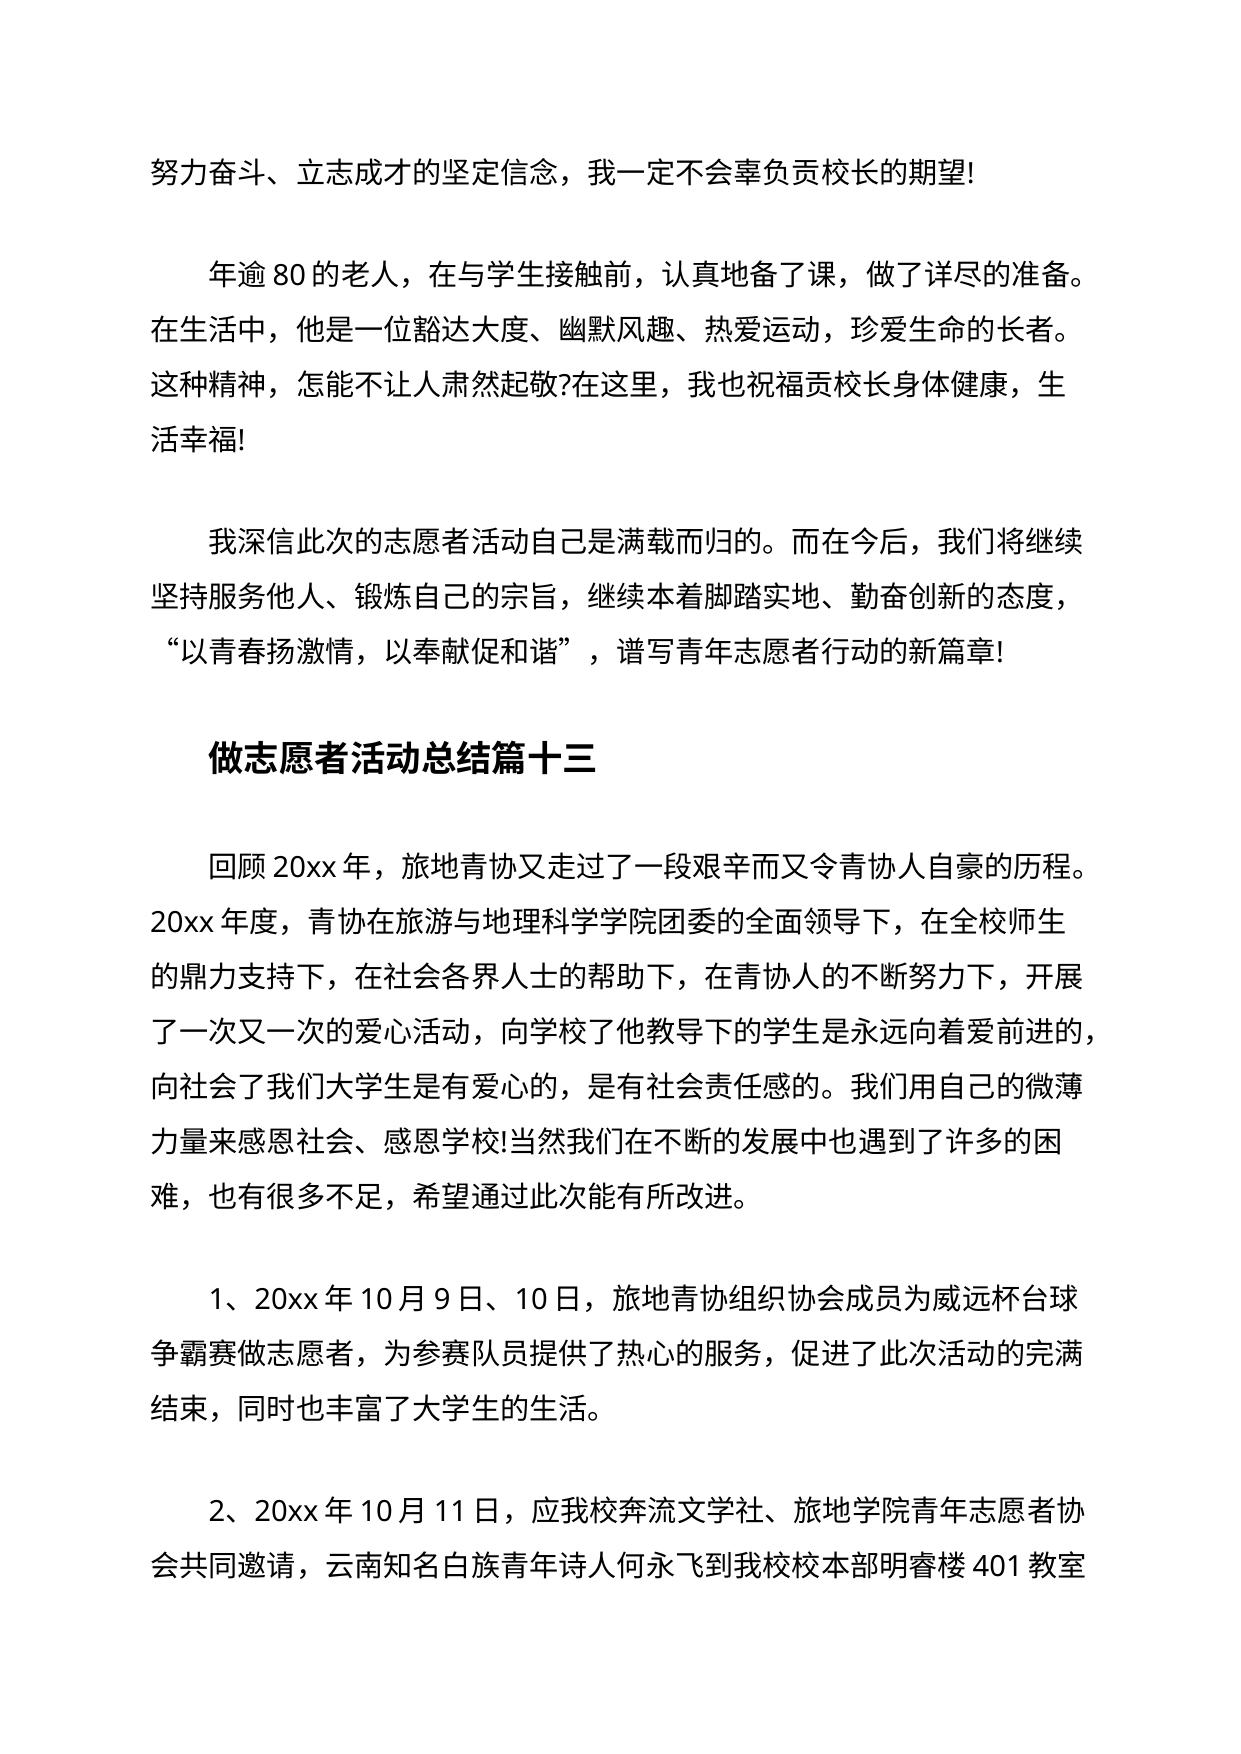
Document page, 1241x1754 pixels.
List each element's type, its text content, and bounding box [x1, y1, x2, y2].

text 1、20xx年10月9日、10日，旅地青协组织协会成员为威远杯台球争霸赛做志愿者，为参赛队员提供了热心的服务，促进了此次活动的完满结束，同时也丰富了大学生的生活。 [150, 1276, 1090, 1428]
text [150, 150, 1090, 192]
text 回顾20xx年，旅地青协又走过了一段艰辛而又令青协人自豪的历程。20xx年度，青协在旅游与地理科学学院团委的全面领导下，在全校师生的鼎力支持下，在社会各界人士的帮助下，在青协人的不断努力下，开展了一次又一次的爱心活动，向学校了他教导下的学生是永远向着爱前进的，向社会了我们大学生是有爱心的，是有社会责任感的。我们用自己的微薄力量来感恩社会、感恩学校!当然我们在不断的发展中也遇到了许多的困难，也有很多不足，希望通过此次能有所改进。 [150, 844, 1090, 1216]
text 做志愿者活动总结篇十三 [150, 731, 1090, 782]
text 年逾80的老人，在与学生接触前，认真地备了课，做了详尽的准备。在生活中，他是一位豁达大度、幽默风趣、热爱运动，珍爱生命的长者。这种精神，怎能不让人肃然起敬?在这里，我也祝福贡校长身体健康，生活幸福! [150, 252, 1090, 459]
text 我深信此次的志愿者活动自己是满载而归的。而在今后，我们将继续坚持服务他人、锻炼自己的宗旨，继续本着脚踏实地、勤奋创新的态度，“以青春扬激情，以奉献促和谐”，谱写青年志愿者行动的新篇章! [150, 519, 1090, 671]
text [150, 1487, 1090, 1584]
